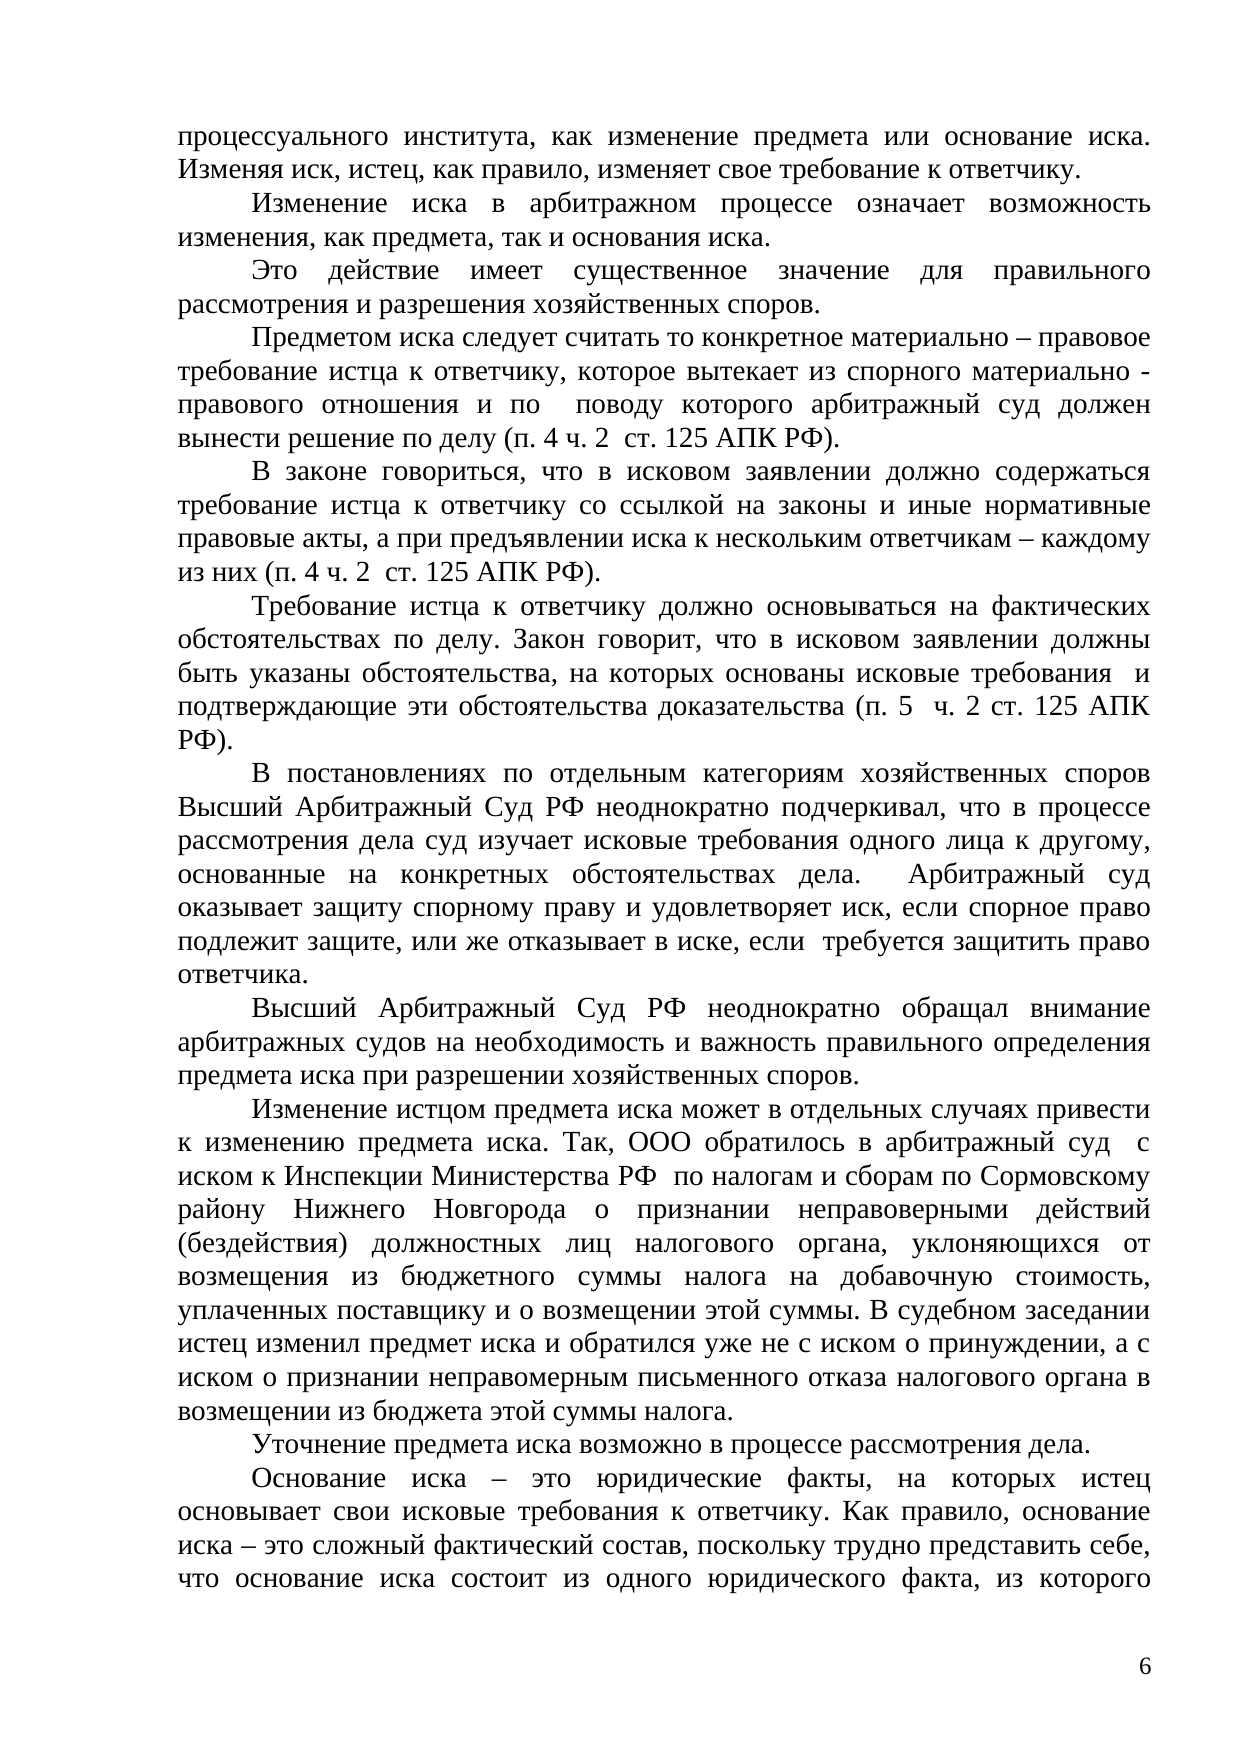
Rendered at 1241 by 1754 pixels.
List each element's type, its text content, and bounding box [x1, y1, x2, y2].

text Изменение истцом предмета иска может в отдельных случаях привести к изменению предмета иска. Так, ООО обратилось в арбитражный суд с иском к Инспекции Министерства РФ по налогам и сборам по Сормовскому району Нижнего Новгорода о признании неправоверными действий (бездействия) должностных лиц налогового органа, уклоняющихся от возмещения из бюджетного суммы налога на добавочную стоимость, уплаченных поставщику и о возмещении этой суммы. В судебном заседании истец изменил предмет иска и обратился уже не с иском о принуждении, а с иском о признании неправомерным письменного отказа налогового органа в возмещении из бюджета этой суммы налога. [177, 1091, 1152, 1426]
text В постановлениях по отдельным категориям хозяйственных споров Высший Арбитражный Суд РФ неоднократно подчеркивал, что в процессе рассмотрения дела суд изучает исковые требования одного лица к другому, основанные на конкретных обстоятельствах дела. Арбитражный суд оказывает защиту спорному праву и удовлетворяет иск, если спорное право подлежит защите, или же отказывает в иске, если требуется защитить право ответчика. [177, 755, 1152, 990]
text Это действие имеет существенное значение для правильного рассмотрения и разрешения хозяйственных споров. [177, 252, 1152, 319]
text Высший Арбитражный Суд РФ неоднократно обращал внимание арбитражных судов на необходимость и важность правильного определения предмета иска при разрешении хозяйственных споров. [177, 990, 1152, 1091]
text Уточнение предмета иска возможно в процессе рассмотрения дела. [177, 1426, 1152, 1460]
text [177, 118, 1152, 185]
text Предметом иска следует считать то конкретное материально – правовое требование истца к ответчику, которое вытекает из спорного материально - правового отношения и по поводу которого арбитражный суд должен вынести решение по делу (п. 4 ч. 2 ст. 125 АПК РФ). [177, 319, 1152, 453]
text Изменение иска в арбитражном процессе означает возможность изменения, как предмета, так и основания иска. [177, 185, 1152, 252]
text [177, 1460, 1152, 1594]
text Требование истца к ответчику должно основываться на фактических обстоятельствах по делу. Закон говорит, что в исковом заявлении должны быть указаны обстоятельства, на которых основаны исковые требования и подтверждающие эти обстоятельства доказательства (п. 5 ч. 2 ст. 125 АПК РФ). [177, 588, 1152, 755]
text В законе говориться, что в исковом заявлении должно содержаться требование истца к ответчику со ссылкой на законы и иные нормативные правовые акты, а при предъявлении иска к нескольким ответчикам – каждому из них (п. 4 ч. 2 ст. 125 АПК РФ). [177, 453, 1152, 588]
